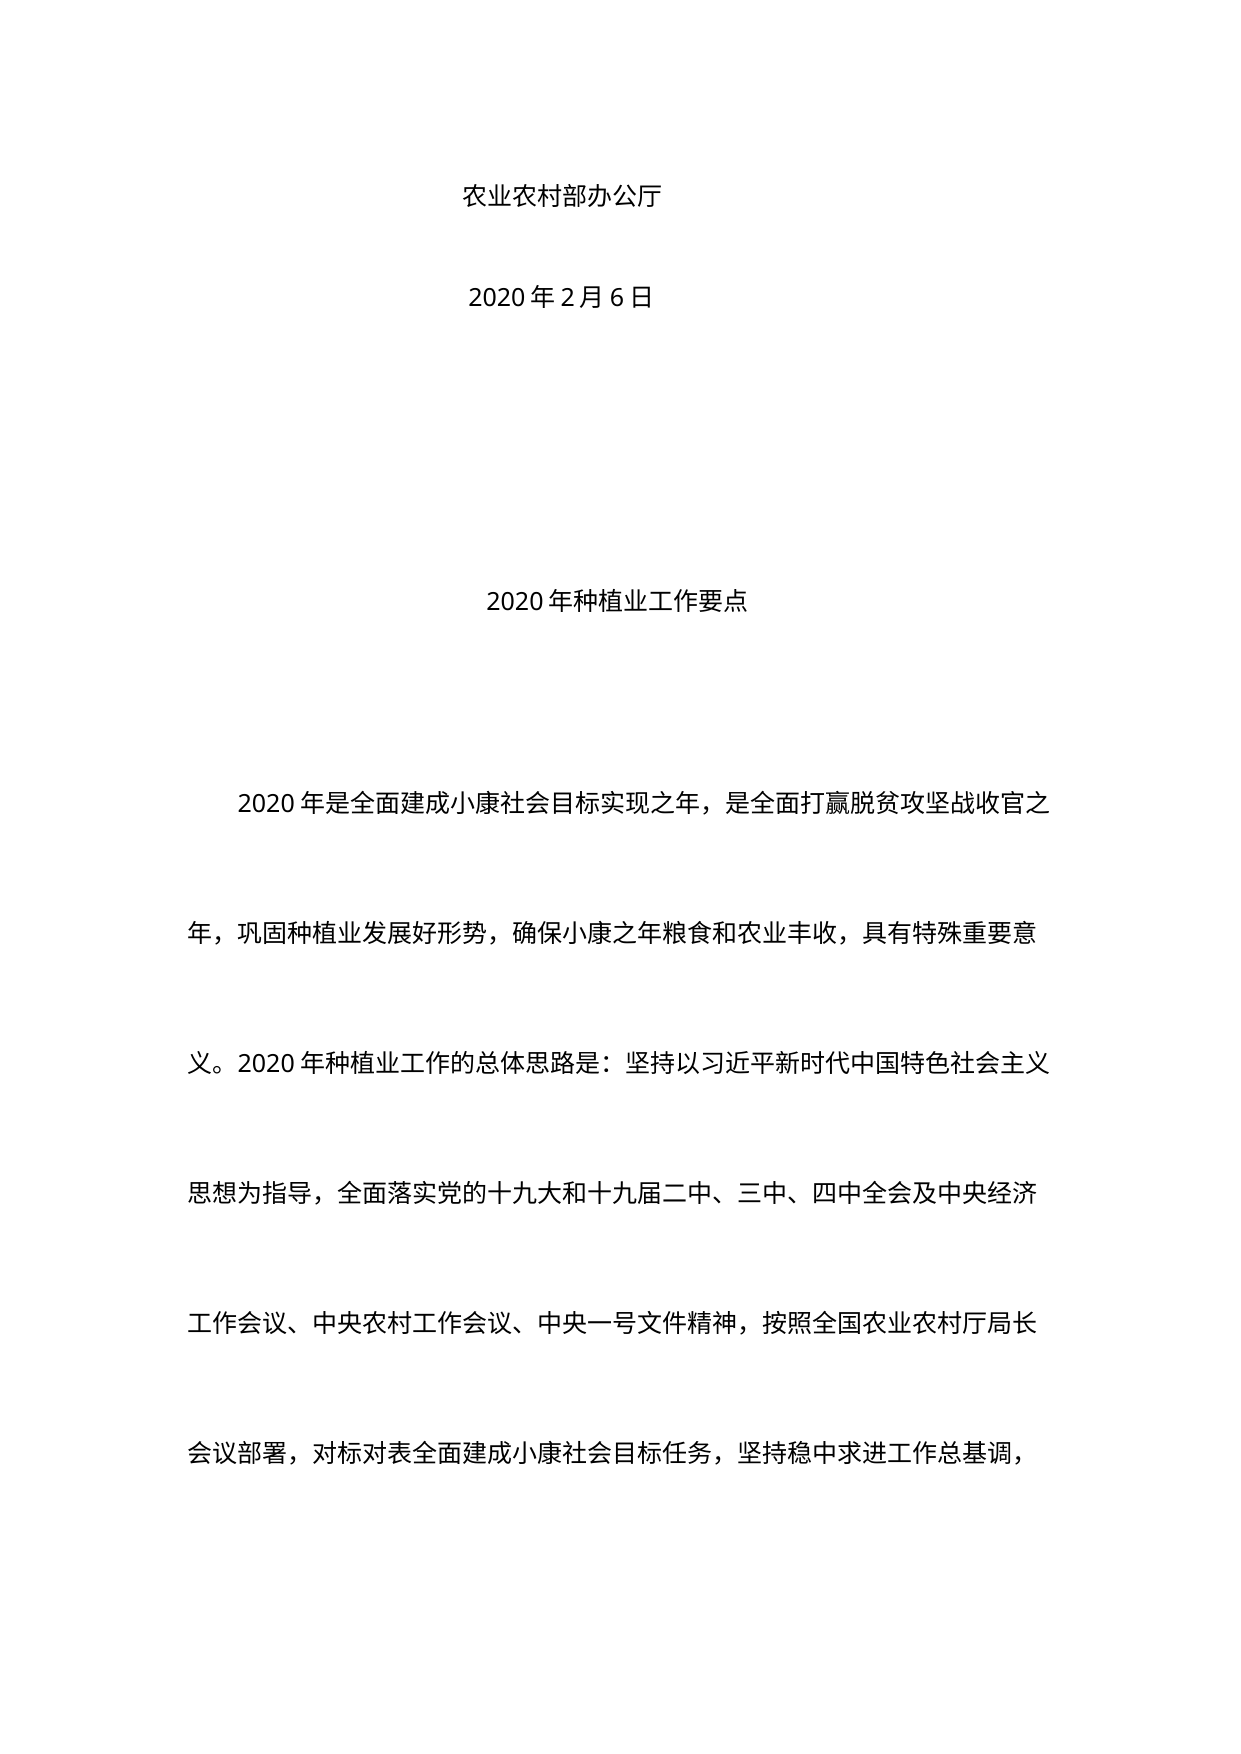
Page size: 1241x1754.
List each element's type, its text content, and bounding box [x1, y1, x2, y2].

text 2020年2月6日 [187, 263, 1053, 328]
text 2020年种植业工作要点 [187, 567, 1053, 632]
text 农业农村部办公厅 [187, 162, 1053, 227]
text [187, 769, 1053, 1484]
